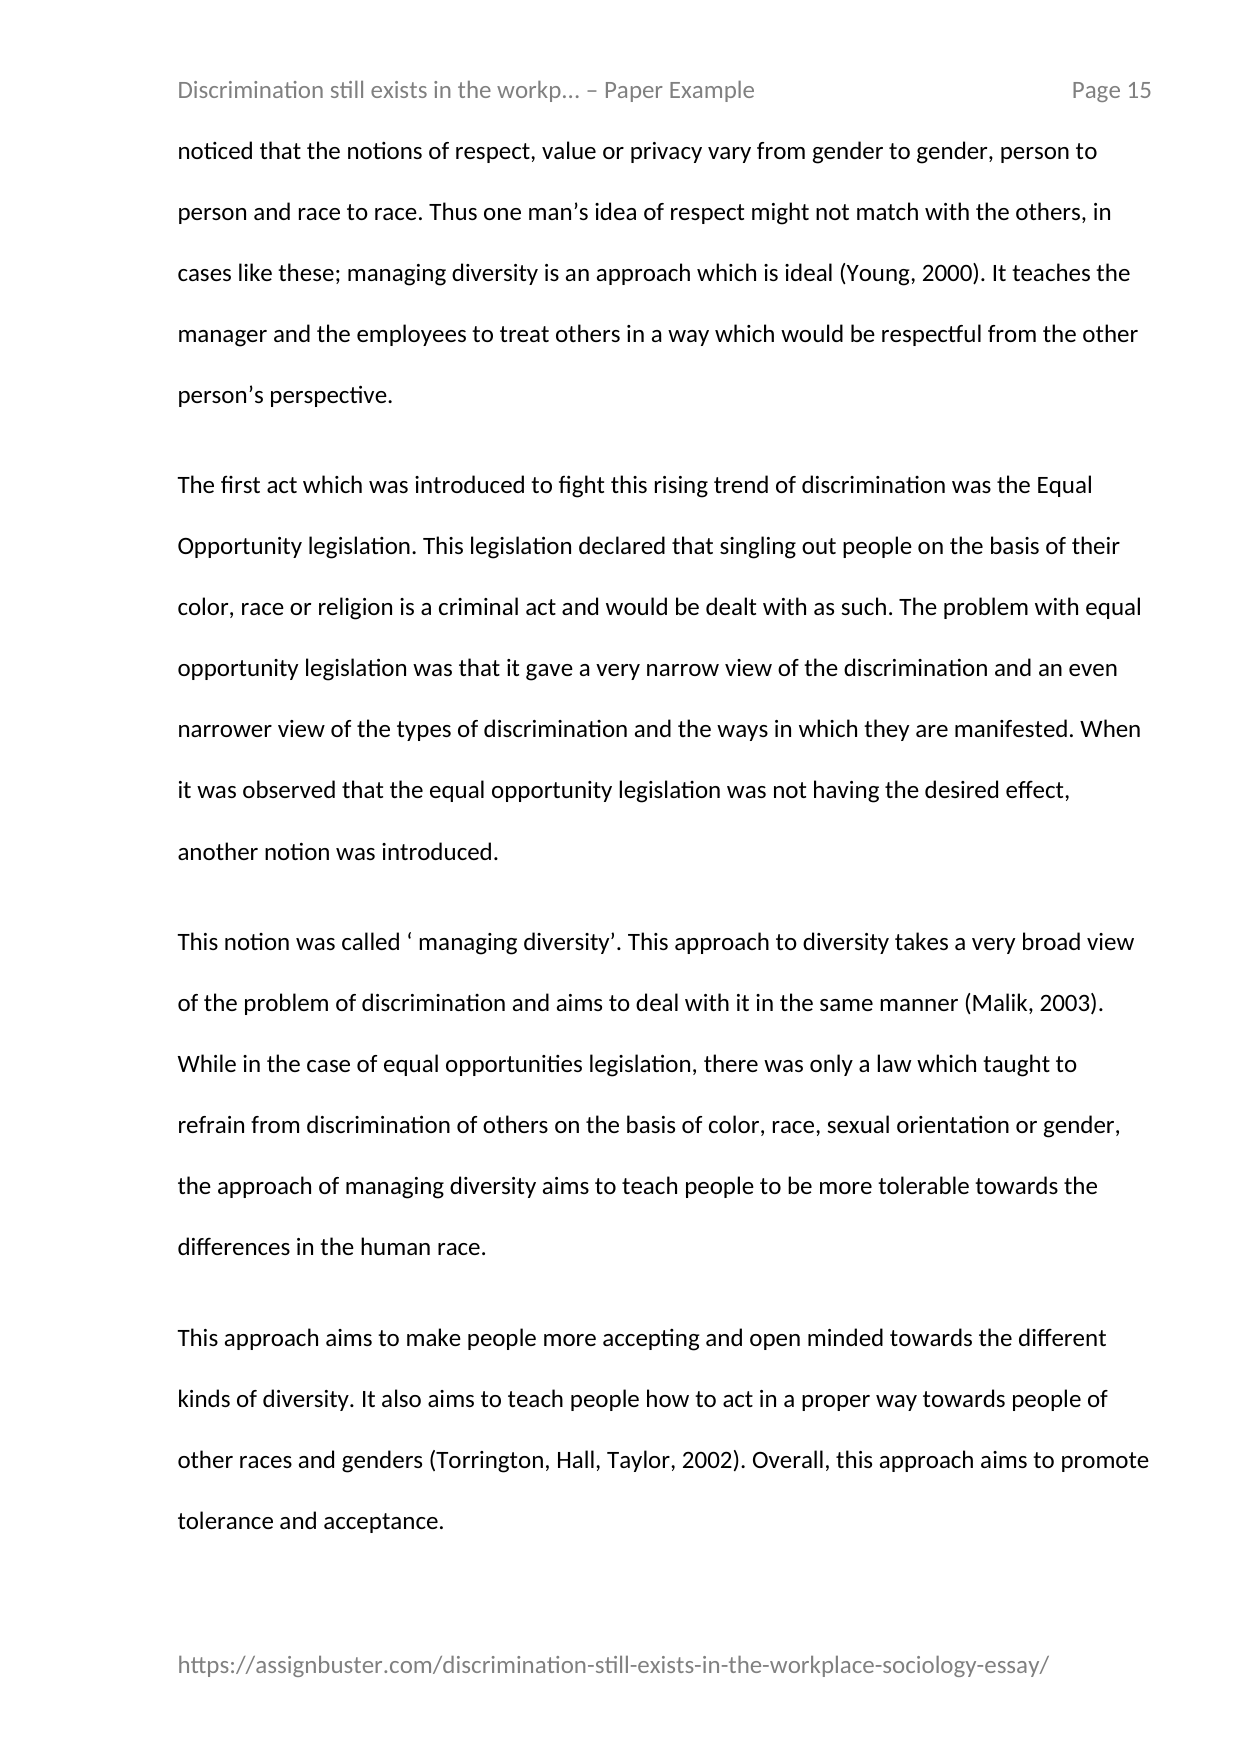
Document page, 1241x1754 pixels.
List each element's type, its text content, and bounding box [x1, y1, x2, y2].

text This approach aims to make people more accepting and open minded towards the different kinds of diversity. It also aims to teach people how to act in a proper way towards people of other races and genders (Torrington, Hall, Taylor, 2002). Overall, this approach aims to promote tolerance and acceptance. [177, 1322, 1152, 1536]
text This notion was called ‘ managing diversity’. This approach to diversity takes a very broad view of the problem of discrimination and aims to deal with it in the same manner (Malik, 2003). While in the case of equal opportunities legislation, there was only a law which taught to refrain from discrimination of others on the basis of color, race, sexual orientation or gender, the approach of managing diversity aims to teach people to be more tolerable towards the differences in the human race. [177, 926, 1152, 1262]
text The first act which was introduced to fight this rising trend of discrimination was the Equal Opportunity legislation. This legislation declared that singling out people on the basis of their color, race or religion is a criminal act and would be dealt with as such. The problem with equal opportunity legislation was that it gave a very narrow view of the discrimination and an even narrower view of the types of discrimination and the ways in which they are manifested. When it was observed that the equal opportunity legislation was not having the desired effect, another notion was introduced. [177, 469, 1152, 866]
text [177, 135, 1152, 409]
